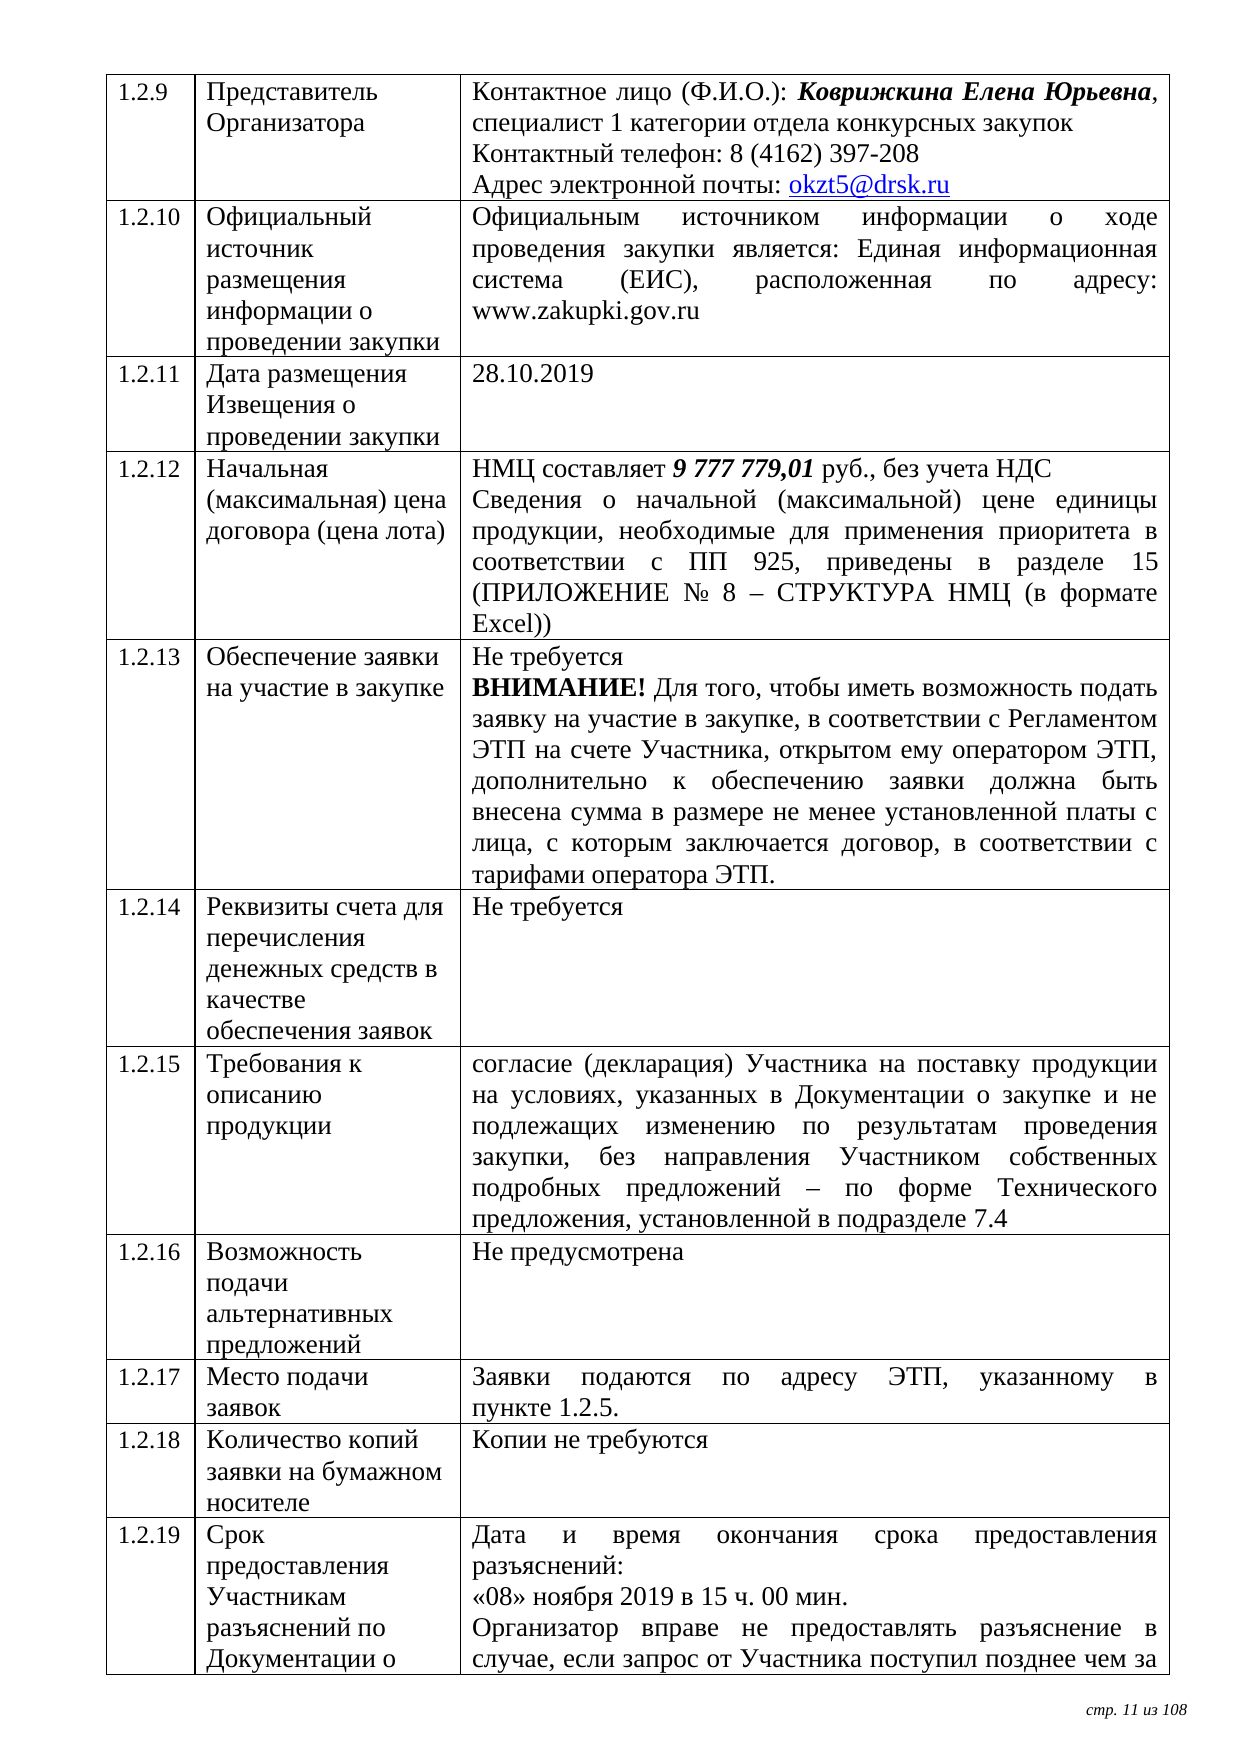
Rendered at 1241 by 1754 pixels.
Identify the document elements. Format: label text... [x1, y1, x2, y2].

table_cell [107, 452, 194, 639]
table_cell Обеспечение заявки на участие в закупке [196, 640, 460, 889]
table_cell [107, 357, 194, 451]
table_cell [107, 1235, 194, 1359]
table_cell [107, 201, 194, 356]
table_cell [107, 1047, 194, 1233]
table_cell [196, 1518, 460, 1674]
table_cell Возможность подачи альтернативных предложений [196, 1235, 460, 1359]
table_cell согласие (декларация) Участника на поставку продукции на условиях, указанных в Документации о закупке и не подлежащих изменению по результатам проведения закупки, без направления Участником собственных подробных предложений – по форме Технического предложения, установленной в подразделе 7.4 [461, 1047, 1169, 1233]
table_cell Дата размещения Извещения о проведении закупки [196, 357, 460, 451]
table_cell Копии не требуются [461, 1424, 1169, 1517]
table_cell Официальный источник размещения информации о проведении закупки [196, 201, 460, 356]
table_cell Контактное лицо (Ф.И.О.): Коврижкина Елена Юрьевна, специалист 1 категории отдела конкурсных закупок Контактный телефон: 8 (4162) 397-208 Адрес электронной почты: okzt5@drsk.ru [461, 75, 1169, 199]
table_cell Не предусмотрена [461, 1235, 1169, 1359]
table_cell Заявки подаются по адресу ЭТП, указанному в пункте 1.2.5. [461, 1360, 1169, 1422]
table_cell Требования к описанию продукции [196, 1047, 460, 1233]
table_cell Официальным источником информации о ходе проведения закупки является: Единая информационная система (ЕИС), расположенная по адресу: www.zakupki.gov.ru [461, 201, 1169, 356]
table_cell [107, 640, 194, 889]
table_cell Не требуется ВНИМАНИЕ! Для того, чтобы иметь возможность подать заявку на участие в закупке, в соответствии с Регламентом ЭТП на счете Участника, открытом ему оператором ЭТП, дополнительно к обеспечению заявки должна быть внесена сумма в размере не менее установленной платы с лица, с которым заключается договор, в соответствии с тарифами оператора ЭТП. [461, 640, 1169, 889]
table_cell [107, 890, 194, 1046]
table_cell Не требуется [461, 890, 1169, 1046]
table_cell 28.10.2019 [461, 357, 1169, 451]
table_cell Реквизиты счета для перечисления денежных средств в качестве обеспечения заявок [196, 890, 460, 1046]
table_cell [107, 75, 194, 199]
table_cell НМЦ составляет 9 777 779,01 руб., без учета НДС Сведения о начальной (максимальной) цене единицы продукции, необходимые для применения приоритета в соответствии с ПП 925, приведены в разделе 15 (ПРИЛОЖЕНИЕ № 8 – СТРУКТУРА НМЦ (в формате Excel)) [461, 452, 1169, 639]
table_cell Количество копий заявки на бумажном носителе [196, 1424, 460, 1517]
table_cell [107, 1360, 194, 1422]
table_cell Место подачи заявок [196, 1360, 460, 1422]
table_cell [461, 1518, 1169, 1674]
table_cell Начальная (максимальная) цена договора (цена лота) [196, 452, 460, 639]
table_cell Представитель Организатора [196, 75, 460, 199]
table_cell [107, 1518, 194, 1674]
table_cell [107, 1424, 194, 1517]
